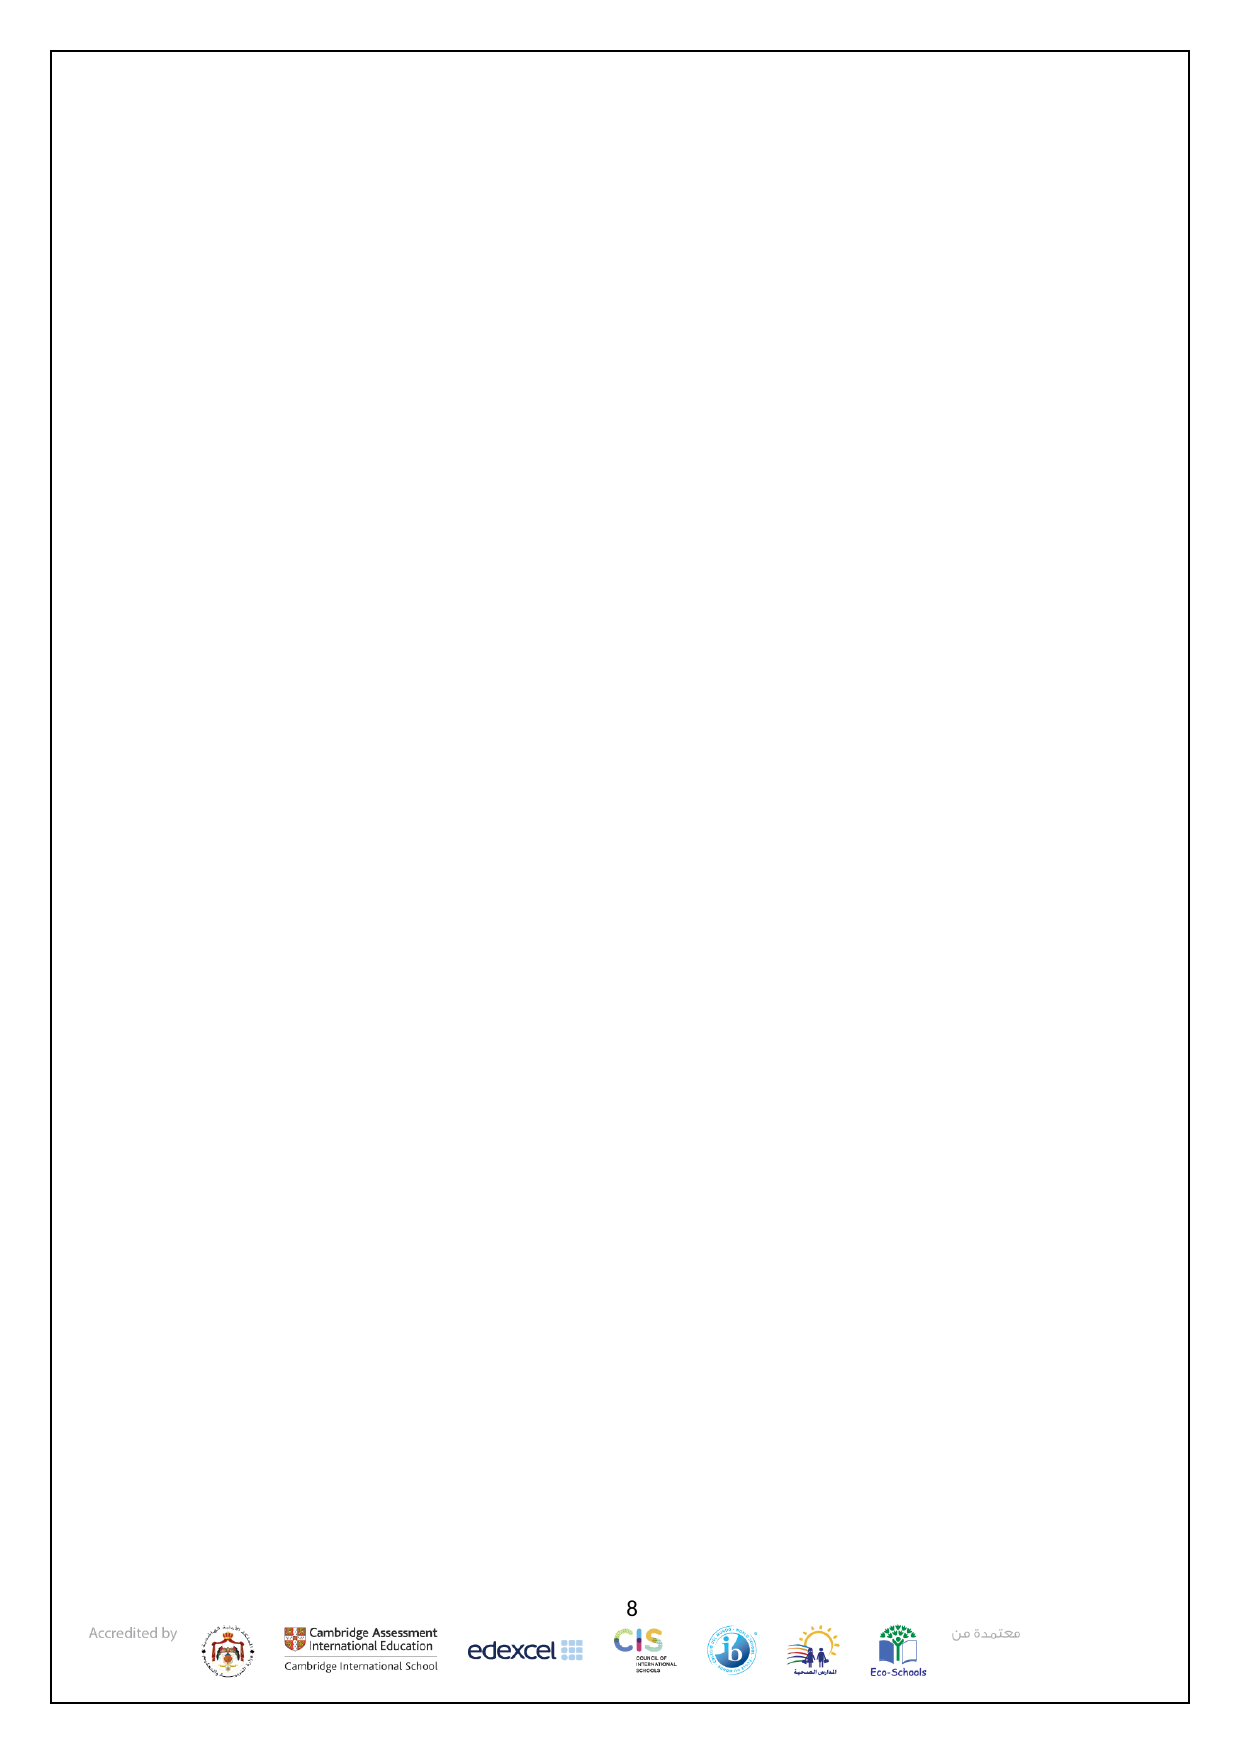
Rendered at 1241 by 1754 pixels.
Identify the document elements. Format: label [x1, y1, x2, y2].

picture [88, 1622, 1020, 1681]
